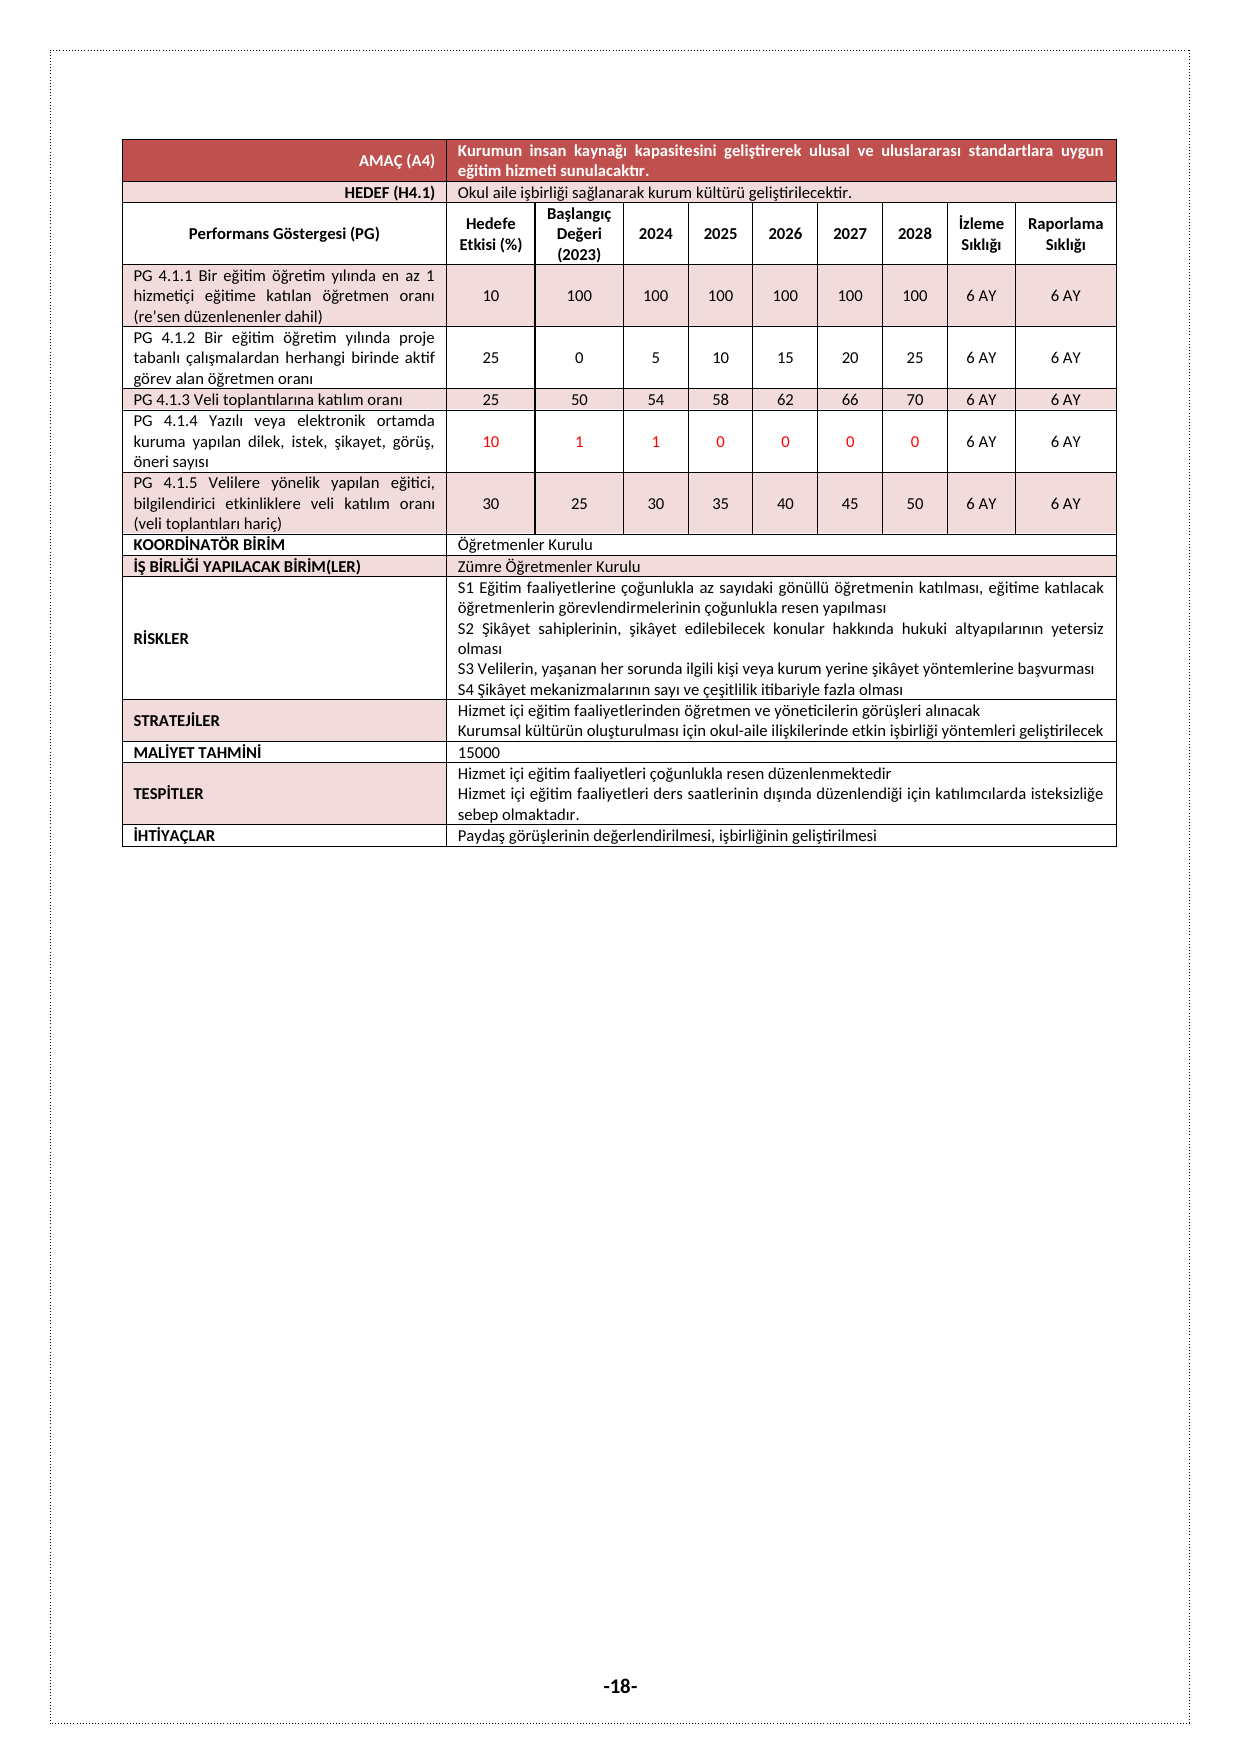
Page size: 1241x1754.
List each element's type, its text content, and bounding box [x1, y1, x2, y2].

table_cell PG 4.1.1 Bir eğitim öğretim yılında en az 1 hizmetiçi eğitime katılan öğretmen oranı (re’sen düzenlenenler dahil) [123, 265, 446, 326]
table_cell 25 [536, 473, 623, 533]
table_cell PG 4.1.5 Velilere yönelik yapılan eğitici, bilgilendirici etkinliklere veli katılım oranı (veli toplantıları hariç) [123, 473, 446, 533]
table_cell TESPİTLER [123, 763, 446, 824]
table_cell 45 [818, 473, 882, 533]
table_cell 10 [447, 411, 534, 472]
table_cell MALİYET TAHMİNİ [123, 742, 446, 762]
table_cell KOORDİNATÖR BİRİM [123, 535, 446, 555]
table_cell S1 Eğitim faaliyetlerine çoğunlukla az sayıdaki gönüllü öğretmenin katılması, eğitime katılacak öğretmenlerin görevlendirmelerinin çoğunlukla resen yapılması S2 Şikâyet sahiplerinin, şikâyet edilebilecek konular hakkında hukuki altyapılarının yetersiz olması S3 Velilerin, yaşanan her sorunda ilgili kişi veya kurum yerine şikâyet yöntemlerine başvurması S4 Şikâyet mekanizmalarının sayı ve çeşitlilik itibariyle fazla olması [447, 577, 1116, 699]
table_cell 40 [753, 473, 817, 533]
table_cell 1 [624, 411, 688, 472]
table_cell 0 [883, 411, 947, 472]
table_cell 58 [689, 389, 752, 409]
table_cell HEDEF (H4.1) [123, 182, 446, 202]
table_cell Başlangıç Değeri (2023) [536, 203, 623, 264]
table_cell 15000 [447, 742, 1116, 762]
table_cell PG 4.1.2 Bir eğitim öğretim yılında proje tabanlı çalışmalardan herhangi birinde aktif görev alan öğretmen oranı [123, 327, 446, 388]
table_cell 5 [624, 327, 688, 388]
table_cell Okul aile işbirliği sağlanarak kurum kültürü geliştirilecektir. [447, 182, 1116, 202]
table_cell Performans Göstergesi (PG) [123, 203, 446, 264]
table_cell 100 [753, 265, 817, 326]
table_cell 100 [624, 265, 688, 326]
table_cell PG 4.1.3 Veli toplantılarına katılım oranı [123, 389, 446, 409]
table_cell Hizmet içi eğitim faaliyetlerinden öğretmen ve yöneticilerin görüşleri alınacak Kurumsal kültürün oluşturulması için okul-aile ilişkilerinde etkin işbirliği yöntemleri geliştirilecek [447, 700, 1116, 741]
table_cell İŞ BİRLİĞİ YAPILACAK BİRİM(LER) [123, 556, 446, 576]
table_cell 62 [753, 389, 817, 409]
table_cell 30 [447, 473, 534, 533]
table_cell 66 [818, 389, 882, 409]
table_cell 10 [689, 327, 752, 388]
table_cell Hedefe Etkisi (%) [447, 203, 534, 264]
table_cell 0 [536, 327, 623, 388]
table_cell 0 [753, 411, 817, 472]
table_cell 2025 [689, 203, 752, 264]
table_cell 35 [689, 473, 752, 533]
table_cell 2027 [818, 203, 882, 264]
table_cell 6 AY [948, 473, 1015, 533]
table_cell 0 [689, 411, 752, 472]
table_cell 10 [447, 265, 534, 326]
table_header AMAÇ (A4) [123, 140, 446, 181]
table_cell 100 [883, 265, 947, 326]
table_cell Öğretmenler Kurulu [447, 535, 1116, 555]
table_cell 2028 [883, 203, 947, 264]
table_cell 20 [818, 327, 882, 388]
table_cell 100 [689, 265, 752, 326]
table_cell 6 AY [1016, 389, 1116, 409]
table_cell Hizmet içi eğitim faaliyetleri çoğunlukla resen düzenlenmektedir Hizmet içi eğitim faaliyetleri ders saatlerinin dışında düzenlendiği için katılımcılarda isteksizliğe sebep olmaktadır. [447, 763, 1116, 824]
table_cell Raporlama Sıklığı [1016, 203, 1116, 264]
table_cell STRATEJİLER [123, 700, 446, 741]
table_cell 6 AY [948, 327, 1015, 388]
table_cell 6 AY [948, 265, 1015, 326]
table_cell 6 AY [948, 411, 1015, 472]
table_cell 70 [883, 389, 947, 409]
table_cell Paydaş görüşlerinin değerlendirilmesi, işbirliğinin geliştirilmesi [447, 825, 1116, 846]
table_cell 2024 [624, 203, 688, 264]
table_cell 50 [536, 389, 623, 409]
table_cell 1 [536, 411, 623, 472]
table_cell PG 4.1.4 Yazılı veya elektronik ortamda kuruma yapılan dilek, istek, şikayet, görüş, öneri sayısı [123, 411, 446, 472]
table_cell 0 [818, 411, 882, 472]
table_cell 30 [624, 473, 688, 533]
table_cell 6 AY [1016, 327, 1116, 388]
table_cell 6 AY [948, 389, 1015, 409]
table_cell 2026 [753, 203, 817, 264]
table_cell İHTİYAÇLAR [123, 825, 446, 846]
table_cell 100 [536, 265, 623, 326]
table_cell Zümre Öğretmenler Kurulu [447, 556, 1116, 576]
table_header Kurumun insan kaynağı kapasitesini geliştirerek ulusal ve uluslararası standartlara uygun eğitim hizmeti sunulacaktır. [447, 140, 1116, 181]
table_cell 100 [818, 265, 882, 326]
table_cell 50 [883, 473, 947, 533]
table_cell 54 [624, 389, 688, 409]
table_cell İzleme Sıklığı [948, 203, 1015, 264]
table_cell 15 [753, 327, 817, 388]
table_cell 6 AY [1016, 473, 1116, 533]
table_cell 6 AY [1016, 265, 1116, 326]
table_cell 6 AY [1016, 411, 1116, 472]
table_cell RİSKLER [123, 577, 446, 699]
table_cell 25 [447, 327, 534, 388]
table_cell 25 [447, 389, 534, 409]
table_cell 25 [883, 327, 947, 388]
